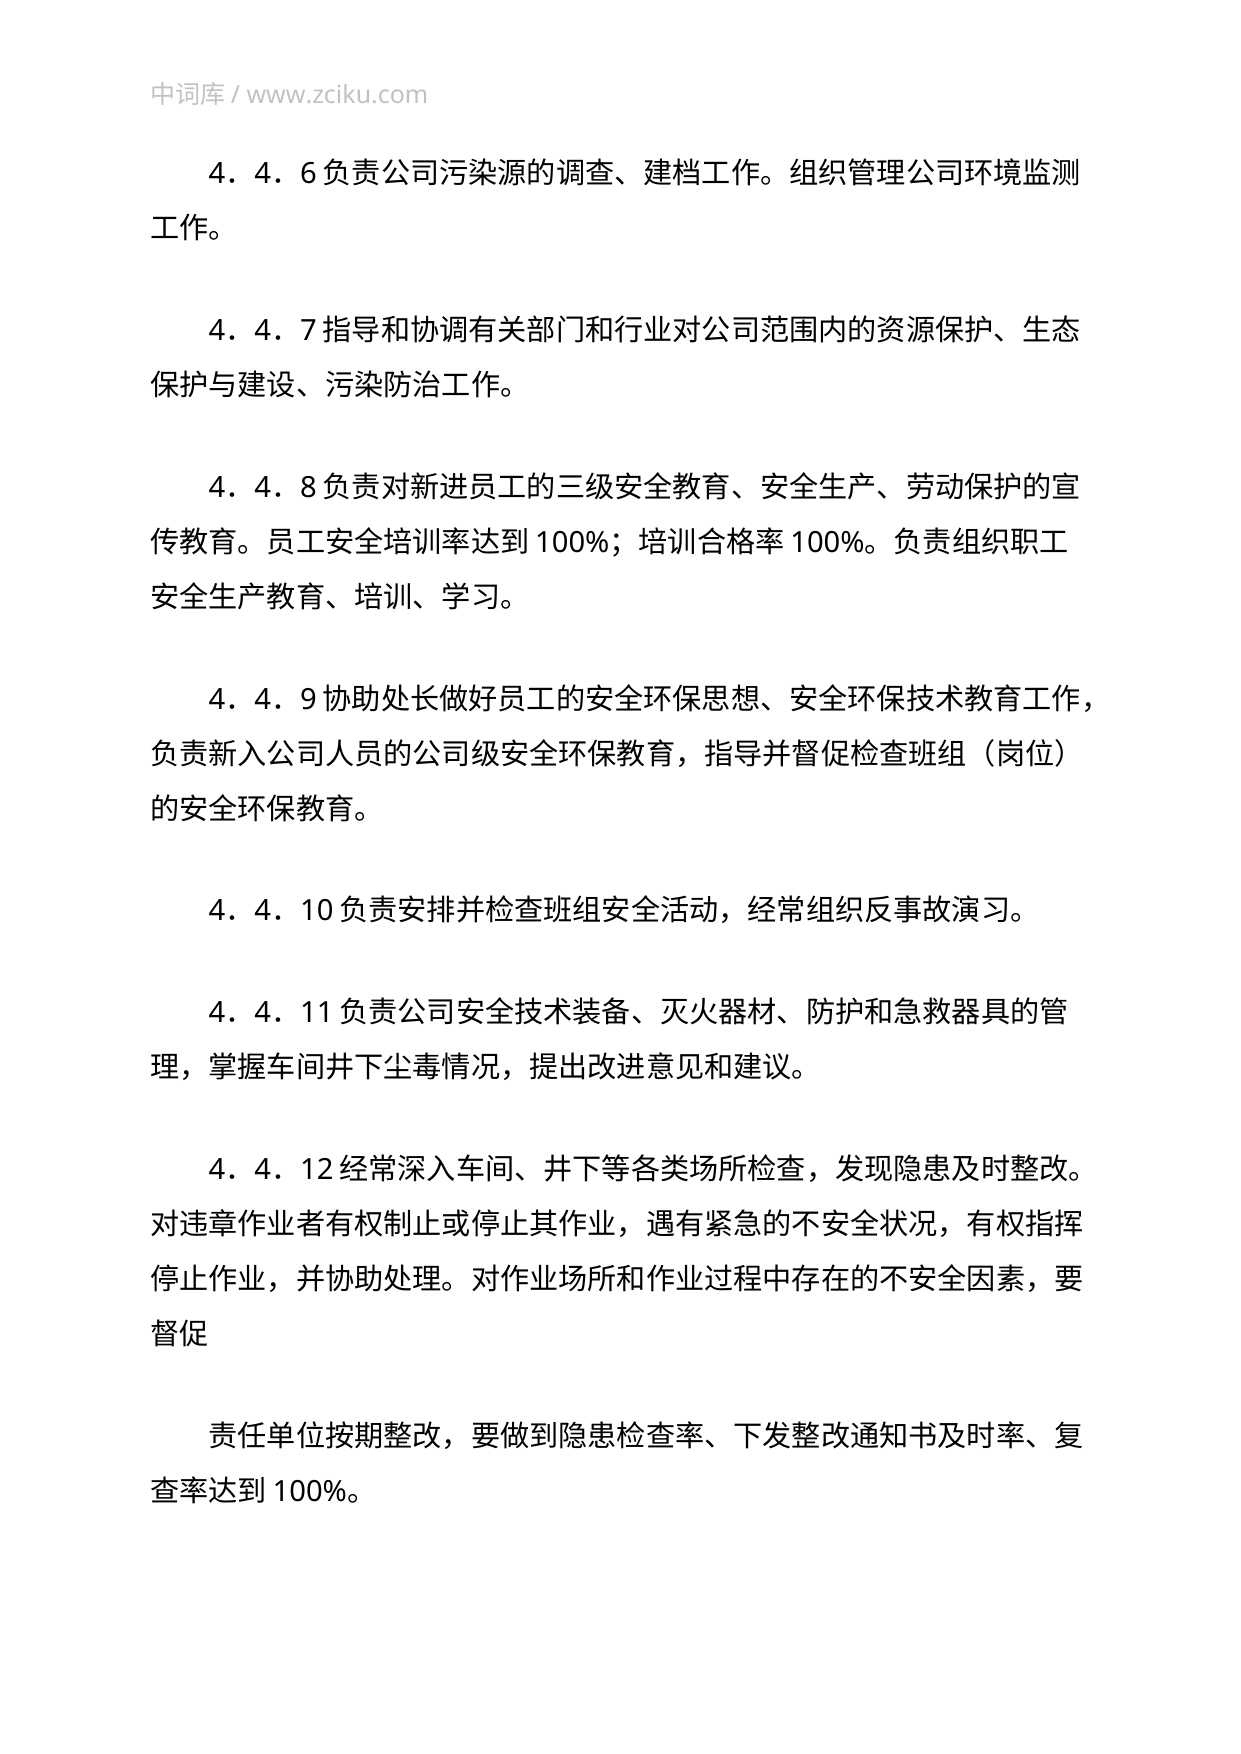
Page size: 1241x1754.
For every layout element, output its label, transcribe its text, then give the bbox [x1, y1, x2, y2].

text 4．4．10负责安排并检查班组安全活动，经常组织反事故演习。 [150, 887, 1090, 929]
text 责任单位按期整改，要做到隐患检查率、下发整改通知书及时率、复查率达到100%。 [150, 1412, 1090, 1509]
text 4．4．7指导和协调有关部门和行业对公司范围内的资源保护、生态保护与建设、污染防治工作。 [150, 307, 1090, 404]
text 4．4．8负责对新进员工的三级安全教育、安全生产、劳动保护的宣传教育。员工安全培训率达到100%；培训合格率100%。负责组织职工安全生产教育、培训、学习。 [150, 463, 1090, 616]
text 4．4．9协助处长做好员工的安全环保思想、安全环保技术教育工作，负责新入公司人员的公司级安全环保教育，指导并督促检查班组（岗位）的安全环保教育。 [150, 675, 1090, 827]
text 4．4．6负责公司污染源的调查、建档工作。组织管理公司环境监测工作。 [150, 150, 1090, 247]
text 4．4．11负责公司安全技术装备、灭火器材、防护和急救器具的管理，掌握车间井下尘毒情况，提出改进意见和建议。 [150, 989, 1090, 1086]
text 4．4．12经常深入车间、井下等各类场所检查，发现隐患及时整改。对违章作业者有权制止或停止其作业，遇有紧急的不安全状况，有权指挥停止作业，并协助处理。对作业场所和作业过程中存在的不安全因素，要督促 [150, 1146, 1090, 1353]
